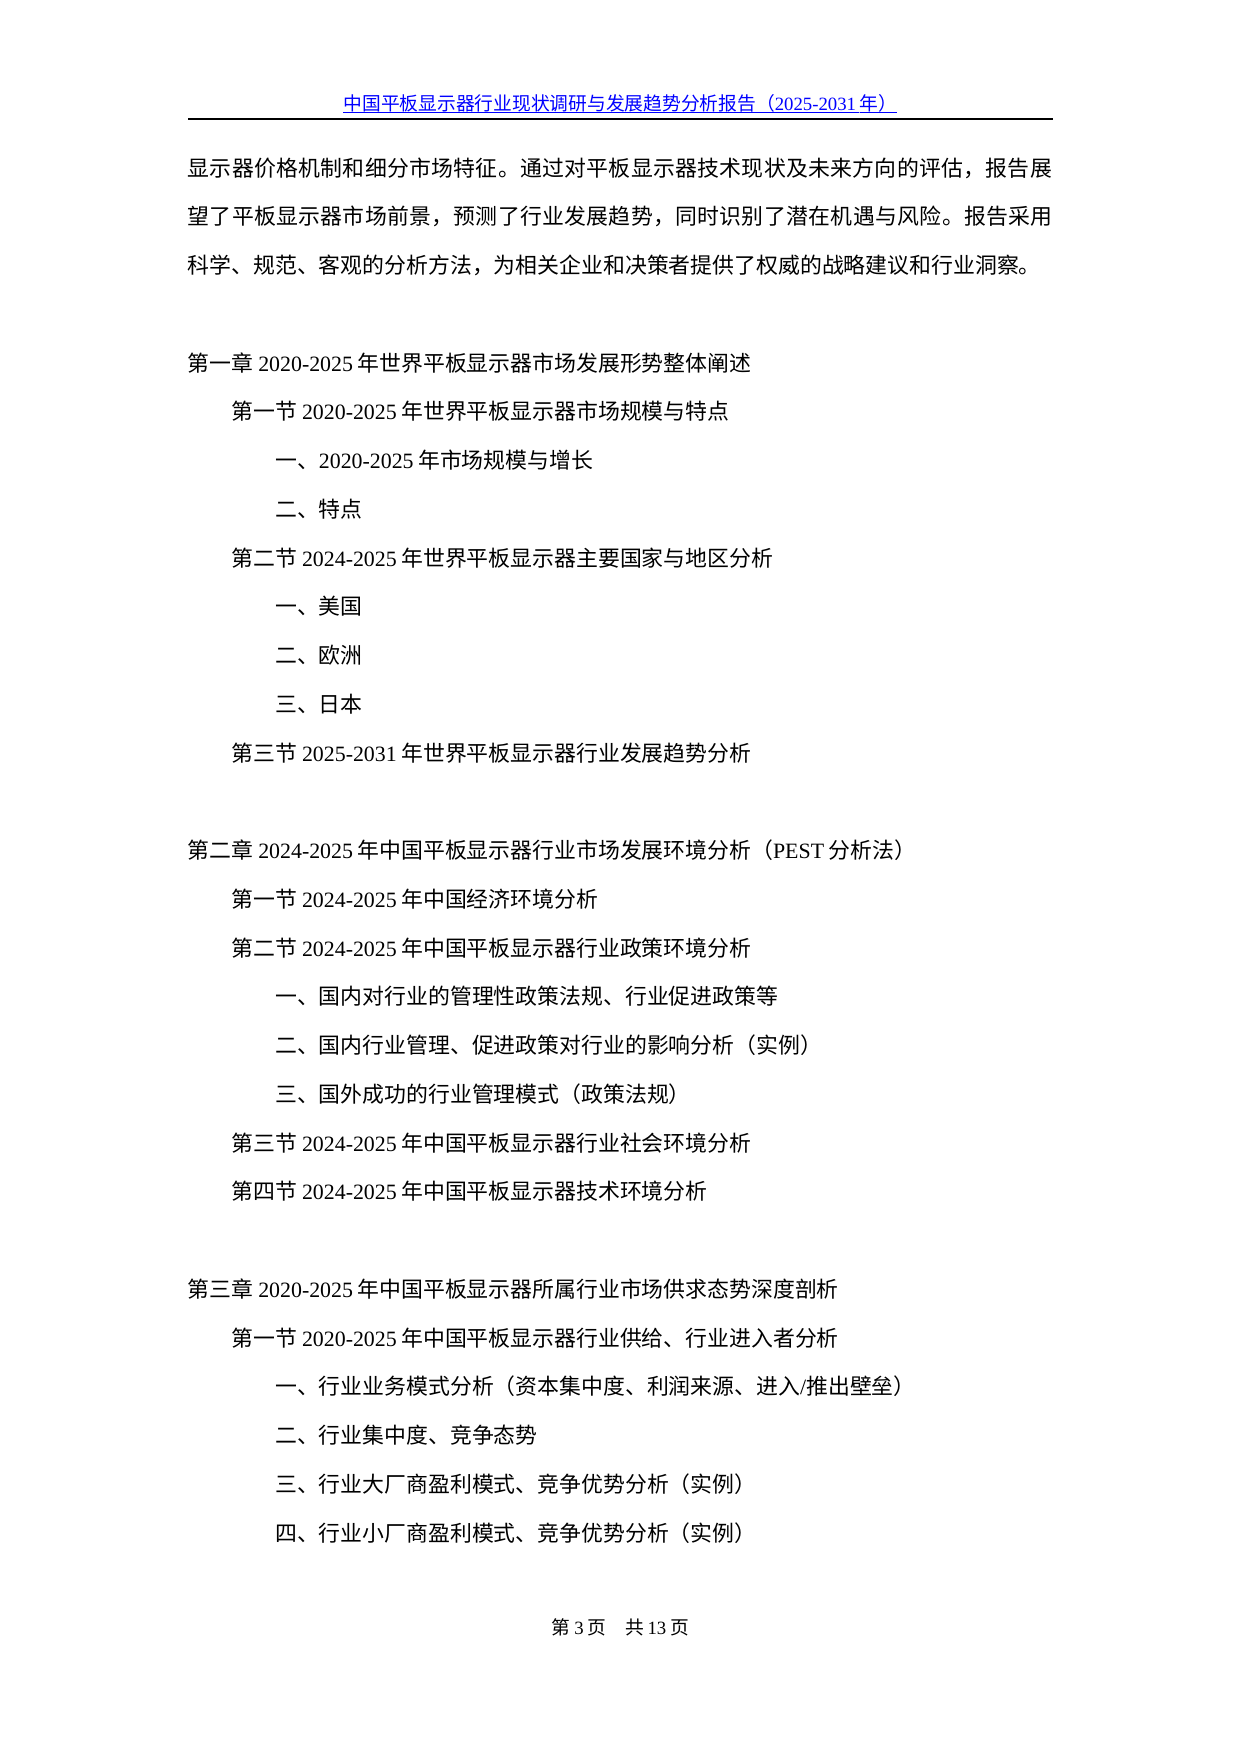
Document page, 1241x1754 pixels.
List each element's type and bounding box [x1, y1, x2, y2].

text [187, 150, 1053, 1548]
